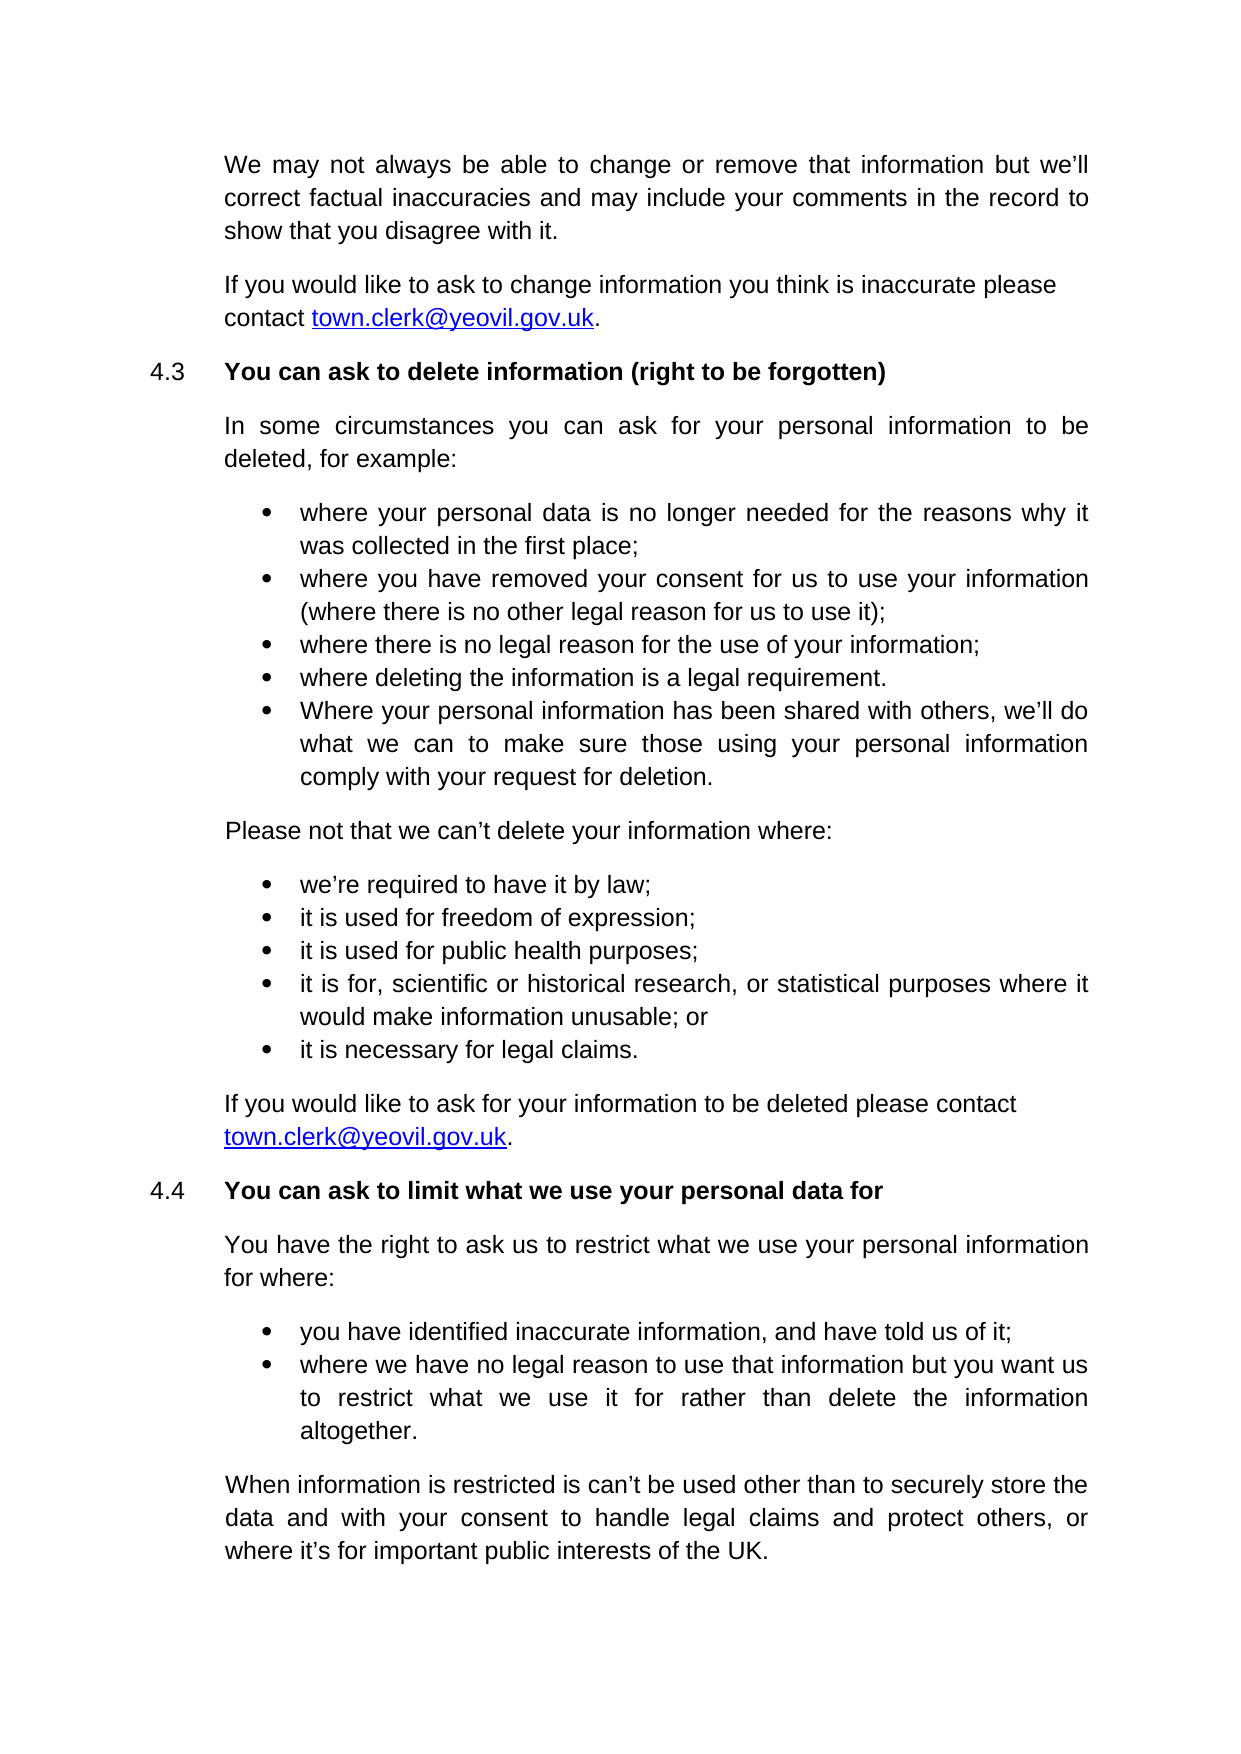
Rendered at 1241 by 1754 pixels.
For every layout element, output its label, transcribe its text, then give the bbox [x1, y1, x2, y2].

list Where your personal information has been shared with others, we’ll do what we can to make sure those using your personal information comply with your request for deletion. [262, 696, 1090, 791]
text If you would like to ask for your information to be deleted please contact town.clerk@yeovil.gov.uk. [224, 1089, 1090, 1151]
list it is for, scientific or historical research, or statistical purposes where it would make information unusable; or [262, 969, 1090, 1031]
list where you have removed your consent for us to use your information (where there is no other legal reason for us to use it); [262, 564, 1090, 626]
text We may not always be able to change or remove that information but we’ll correct factual inaccuracies and may include your comments in the record to show that you disagree with it. [224, 150, 1090, 245]
list You can ask to delete information (right to be forgotten) [150, 357, 1090, 386]
text If you would like to ask to change information you think is inaccurate please contact town.clerk@yeovil.gov.uk. [224, 270, 1090, 332]
list it is necessary for legal claims. [262, 1035, 1090, 1064]
list You can ask to limit what we use your personal data for [150, 1176, 1090, 1205]
list where there is no legal reason for the use of your information; [262, 630, 1090, 659]
text Please not that we can’t delete your information where: [225, 816, 1090, 845]
list it is used for public health purposes; [262, 936, 1090, 965]
list it is used for freedom of expression; [262, 903, 1090, 932]
list where deleting the information is a legal requirement. [262, 663, 1090, 692]
list where we have no legal reason to use that information but you want us to restrict what we use it for rather than delete the information altogether. [262, 1350, 1090, 1445]
list you have identified inaccurate information, and have told us of it; [262, 1317, 1090, 1346]
text When information is restricted is can’t be used other than to securely store the data and with your consent to handle legal claims and protect others, or where it’s for important public interests of the UK. [225, 1470, 1090, 1565]
list we’re required to have it by law; [262, 870, 1090, 899]
text You have the right to ask us to restrict what we use your personal information for where: [224, 1230, 1090, 1292]
text In some circumstances you can ask for your personal information to be deleted, for example: [224, 411, 1090, 472]
list where your personal data is no longer needed for the reasons why it was collected in the first place; [262, 497, 1090, 559]
